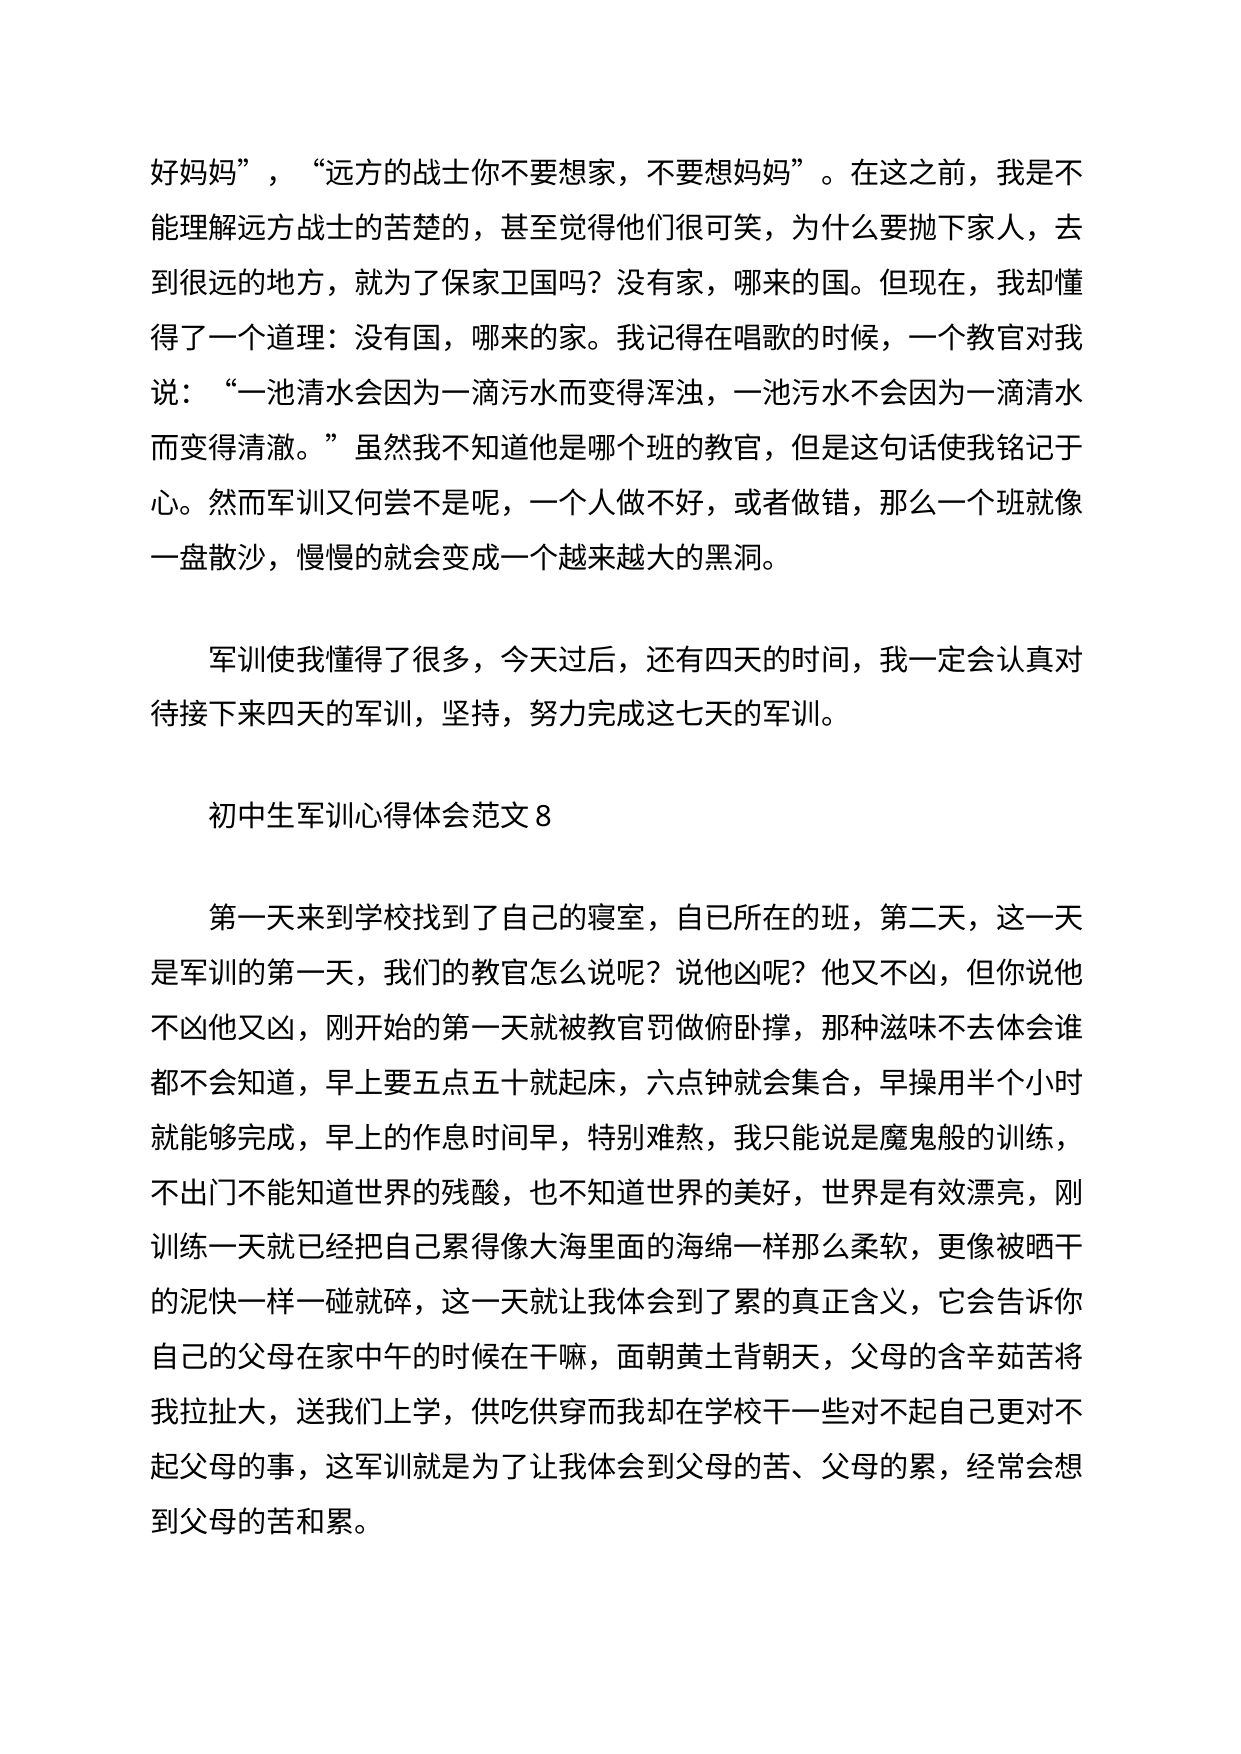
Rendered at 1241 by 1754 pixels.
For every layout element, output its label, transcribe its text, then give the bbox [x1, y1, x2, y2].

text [150, 150, 1090, 577]
text 军训使我懂得了很多，今天过后，还有四天的时间，我一定会认真对待接下来四天的军训，坚持，努力完成这七天的军训。 [150, 636, 1090, 733]
text 第一天来到学校找到了自己的寝室，自已所在的班，第二天，这一天是军训的第一天，我们的教官怎么说呢？说他凶呢？他又不凶，但你说他不凶他又凶，刚开始的第一天就被教官罚做俯卧撑，那种滋味不去体会谁都不会知道，早上要五点五十就起床，六点钟就会集合，早操用半个小时就能够完成，早上的作息时间早，特别难熬，我只能说是魔鬼般的训练，不出门不能知道世界的残酸，也不知道世界的美好，世界是有效漂亮，刚训练一天就已经把自己累得像大海里面的海绵一样那么柔软，更像被晒干的泥快一样一碰就碎，这一天就让我体会到了累的真正含义，它会告诉你自己的父母在家中午的时候在干嘛，面朝黄土背朝天，父母的含辛茹苦将我拉扯大，送我们上学，供吃供穿而我却在学校干一些对不起自己更对不起父母的事，这军训就是为了让我体会到父母的苦、父母的累，经常会想到父母的苦和累。 [150, 895, 1090, 1541]
text 初中生军训心得体会范文8 [150, 793, 1090, 835]
